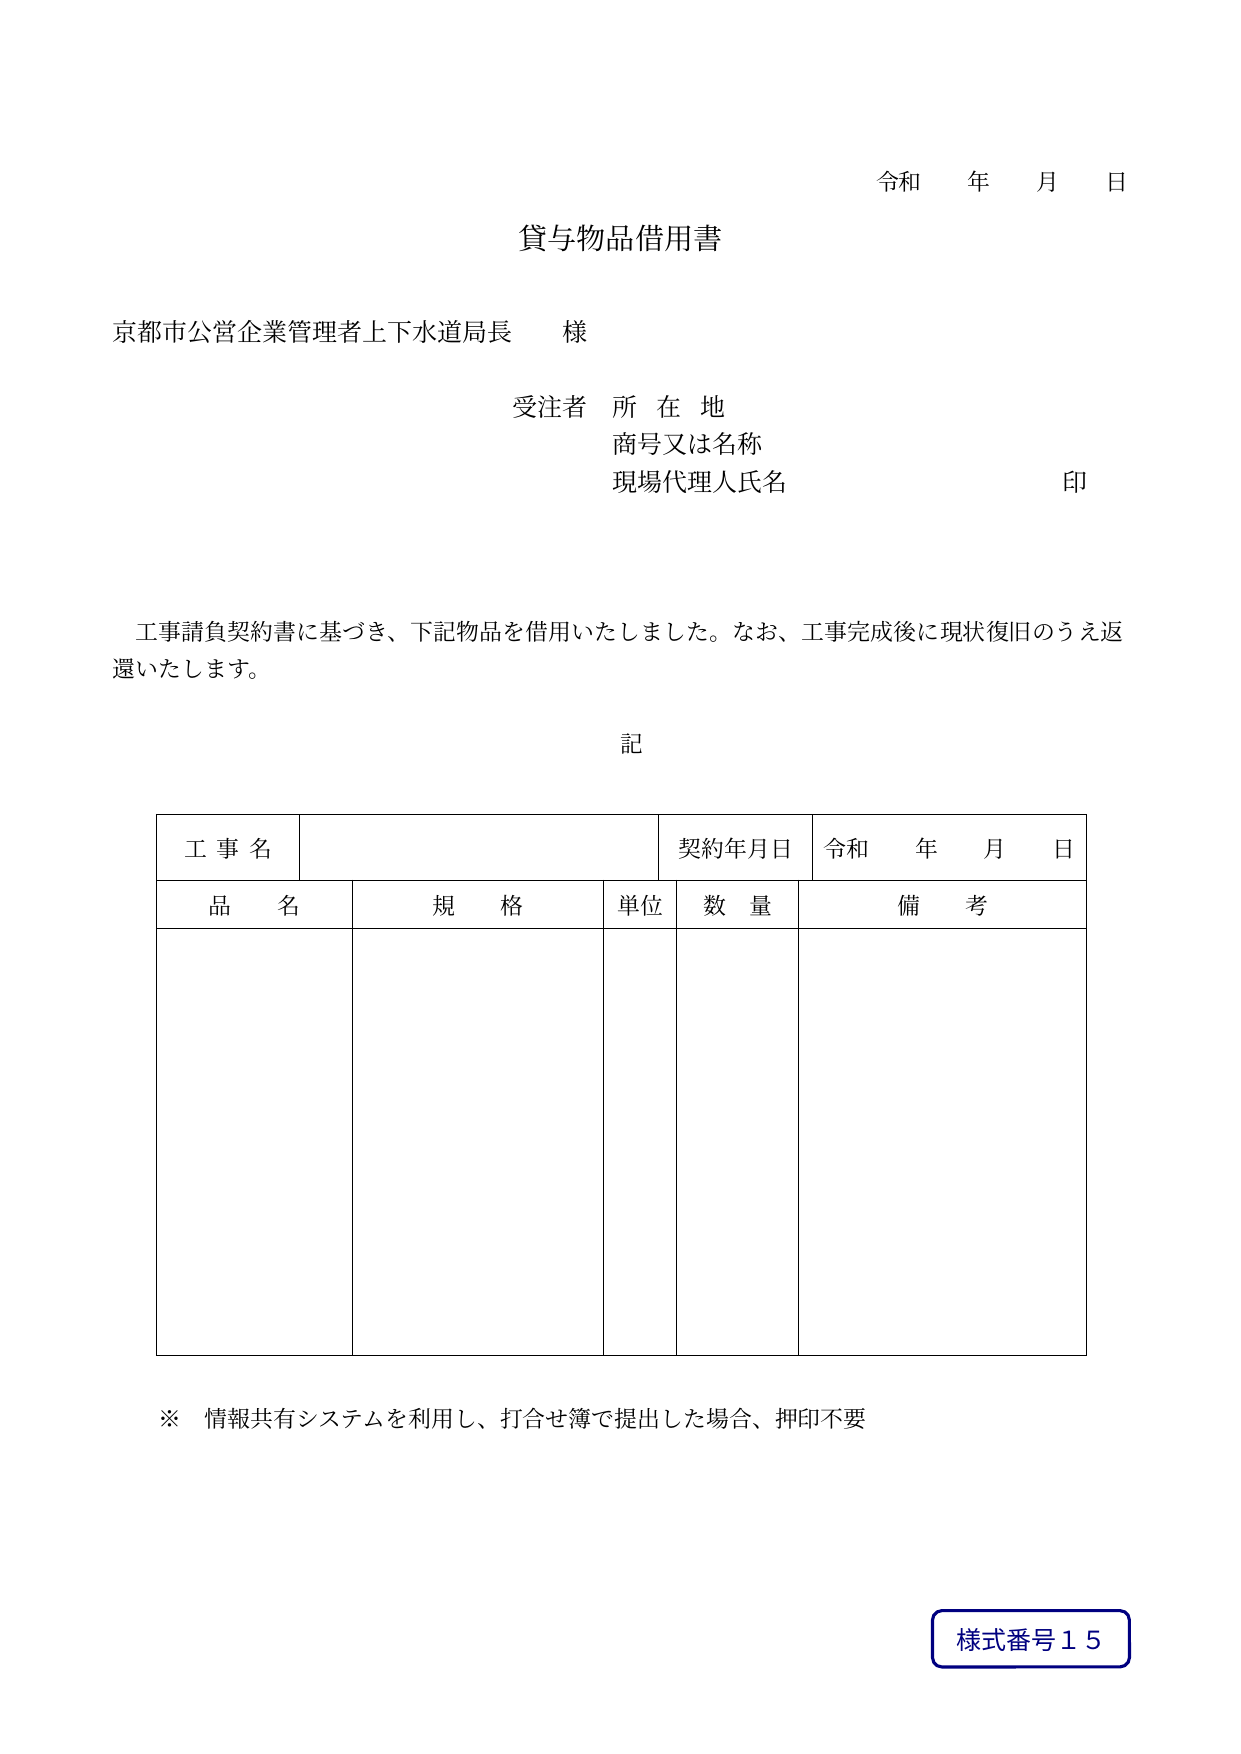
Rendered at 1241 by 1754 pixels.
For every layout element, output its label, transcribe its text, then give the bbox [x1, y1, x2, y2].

table_cell 規 格 [353, 881, 603, 928]
text 受注者 所在地 [112, 387, 1128, 424]
text 令和 年 月 日 [113, 162, 1128, 199]
table_header [300, 815, 658, 879]
text 記 [112, 724, 1128, 762]
table_header 契約年月日 [659, 815, 812, 879]
text 商号又は名称 [112, 424, 1128, 462]
table_cell [604, 929, 676, 1354]
table_cell 単位 [604, 881, 676, 928]
table_cell [677, 929, 798, 1354]
text 貸与物品借用書 [112, 199, 1128, 274]
table_header 令和 年 月 日 [813, 815, 1086, 879]
text 現場代理人氏名 印 [112, 462, 1128, 499]
table_cell [157, 929, 352, 1354]
text 京都市公営企業管理者上下水道局長 様 [112, 312, 1128, 349]
table_cell 数 量 [677, 881, 798, 928]
table_header 工事名 [157, 815, 299, 879]
table_cell 品 名 [157, 881, 352, 928]
text ※ 情報共有システムを利用し、打合せ簿で提出した場合、押印不要 [112, 1399, 1131, 1437]
table_cell [799, 929, 1086, 1354]
table_cell [353, 929, 603, 1354]
table_cell 備 考 [799, 881, 1086, 928]
text 工事請負契約書に基づき、下記物品を借用いたしました。なお、工事完成後に現状復旧のうえ返還いたします。 [112, 612, 1128, 687]
